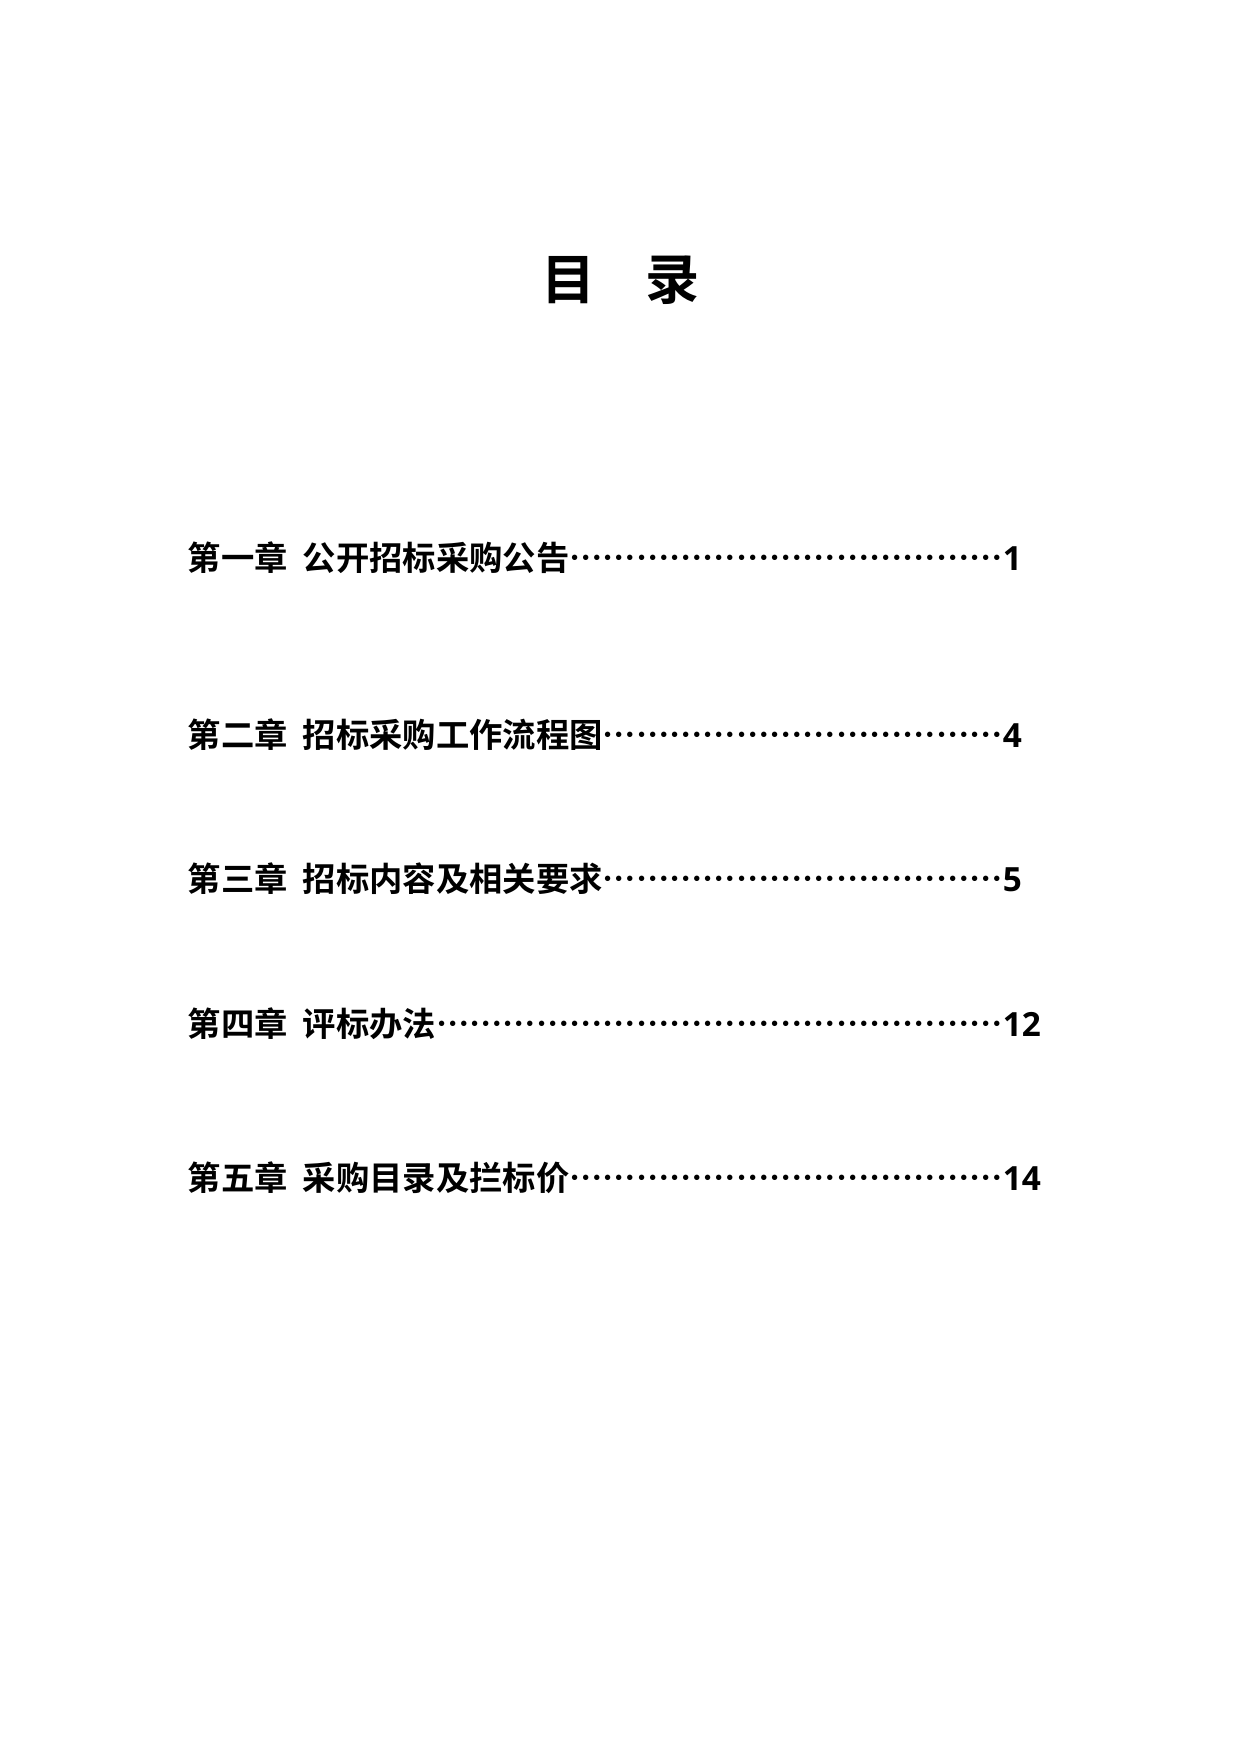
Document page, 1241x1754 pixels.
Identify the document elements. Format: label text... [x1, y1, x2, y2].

list 第五章 采购目录及拦标价…………………………………14 [187, 1143, 1053, 1208]
text 目 录 [187, 227, 1053, 324]
text 第一章 公开招标采购公告…………………………………1 [187, 523, 1053, 588]
text 第三章 招标内容及相关要求………………………………5 [187, 845, 1053, 910]
text 第二章 招标采购工作流程图………………………………4 [187, 700, 1053, 765]
list 第四章 评标办法……………………………………………12 [187, 989, 1053, 1054]
